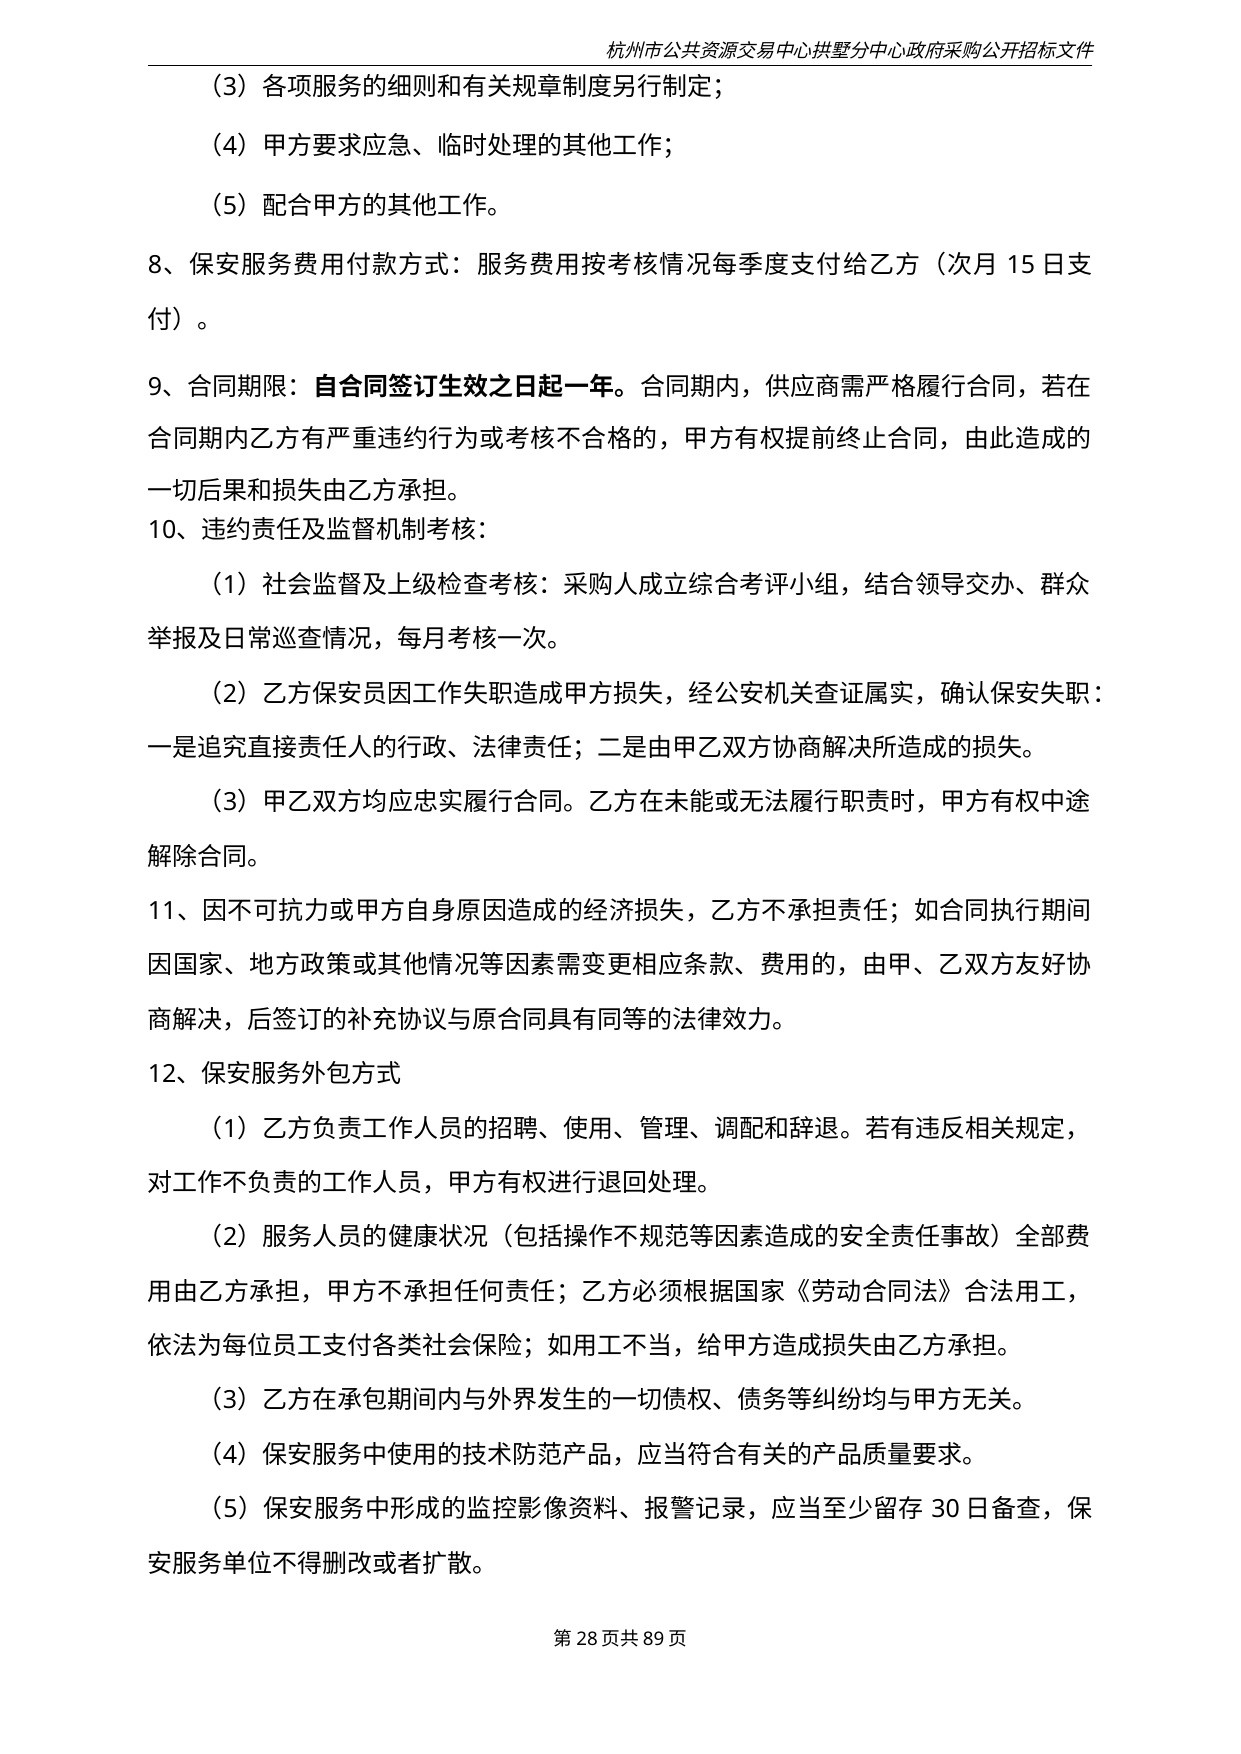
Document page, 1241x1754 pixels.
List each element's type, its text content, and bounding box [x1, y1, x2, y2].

text （3）各项服务的细则和有关规章制度另行制定； [148, 66, 1108, 102]
text （5）保安服务中形成的监控影像资料、报警记录，应当至少留存30日备查，保安服务单位不得删改或者扩散。 [148, 1489, 1092, 1579]
text 12、保安服务外包方式 [148, 1054, 1092, 1090]
text （3）甲乙双方均应忠实履行合同。乙方在未能或无法履行职责时，甲方有权中途解除合同。 [148, 782, 1092, 872]
text （3）乙方在承包期间内与外界发生的一切债权、债务等纠纷均与甲方无关。 [148, 1380, 1092, 1416]
text （4）保安服务中使用的技术防范产品，应当符合有关的产品质量要求。 [148, 1434, 1092, 1471]
text （4）甲方要求应急、临时处理的其他工作； [148, 126, 1108, 162]
list 社会监督及上级检查考核：采购人成立综合考评小组，结合领导交办、群众举报及日常巡查情况，每月考核一次。 [148, 564, 1092, 655]
text 8、保安服务费用付款方式：服务费用按考核情况每季度支付给乙方（次月15日支付）。 [148, 245, 1092, 336]
list 9、合同期限：自合同签订生效之日起一年。合同期内，供应商需严格履行合同，若在合同期内乙方有严重违约行为或考核不合格的，甲方有权提前终止合同，由此造成的一切后果和损失由乙方承担。 [148, 354, 1092, 510]
text 11、因不可抗力或甲方自身原因造成的经济损失，乙方不承担责任；如合同执行期间因国家、地方政策或其他情况等因素需变更相应条款、费用的，由甲、乙双方友好协商解决，后签订的补充协议与原合同具有同等的法律效力。 [148, 891, 1092, 1036]
text 10、违约责任及监督机制考核： [148, 510, 1092, 546]
text （1）乙方负责工作人员的招聘、使用、管理、调配和辞退。若有违反相关规定，对工作不负责的工作人员，甲方有权进行退回处理。 [148, 1108, 1092, 1199]
text （2）服务人员的健康状况（包括操作不规范等因素造成的安全责任事故）全部费用由乙方承担，甲方不承担任何责任；乙方必须根据国家《劳动合同法》合法用工，依法为每位员工支付各类社会保险；如用工不当，给甲方造成损失由乙方承担。 [148, 1217, 1092, 1362]
list 乙方保安员因工作失职造成甲方损失，经公安机关查证属实，确认保安失职：一是追究直接责任人的行政、法律责任；二是由甲乙双方协商解决所造成的损失。 [148, 673, 1092, 764]
text （5）配合甲方的其他工作。 [148, 185, 1108, 222]
